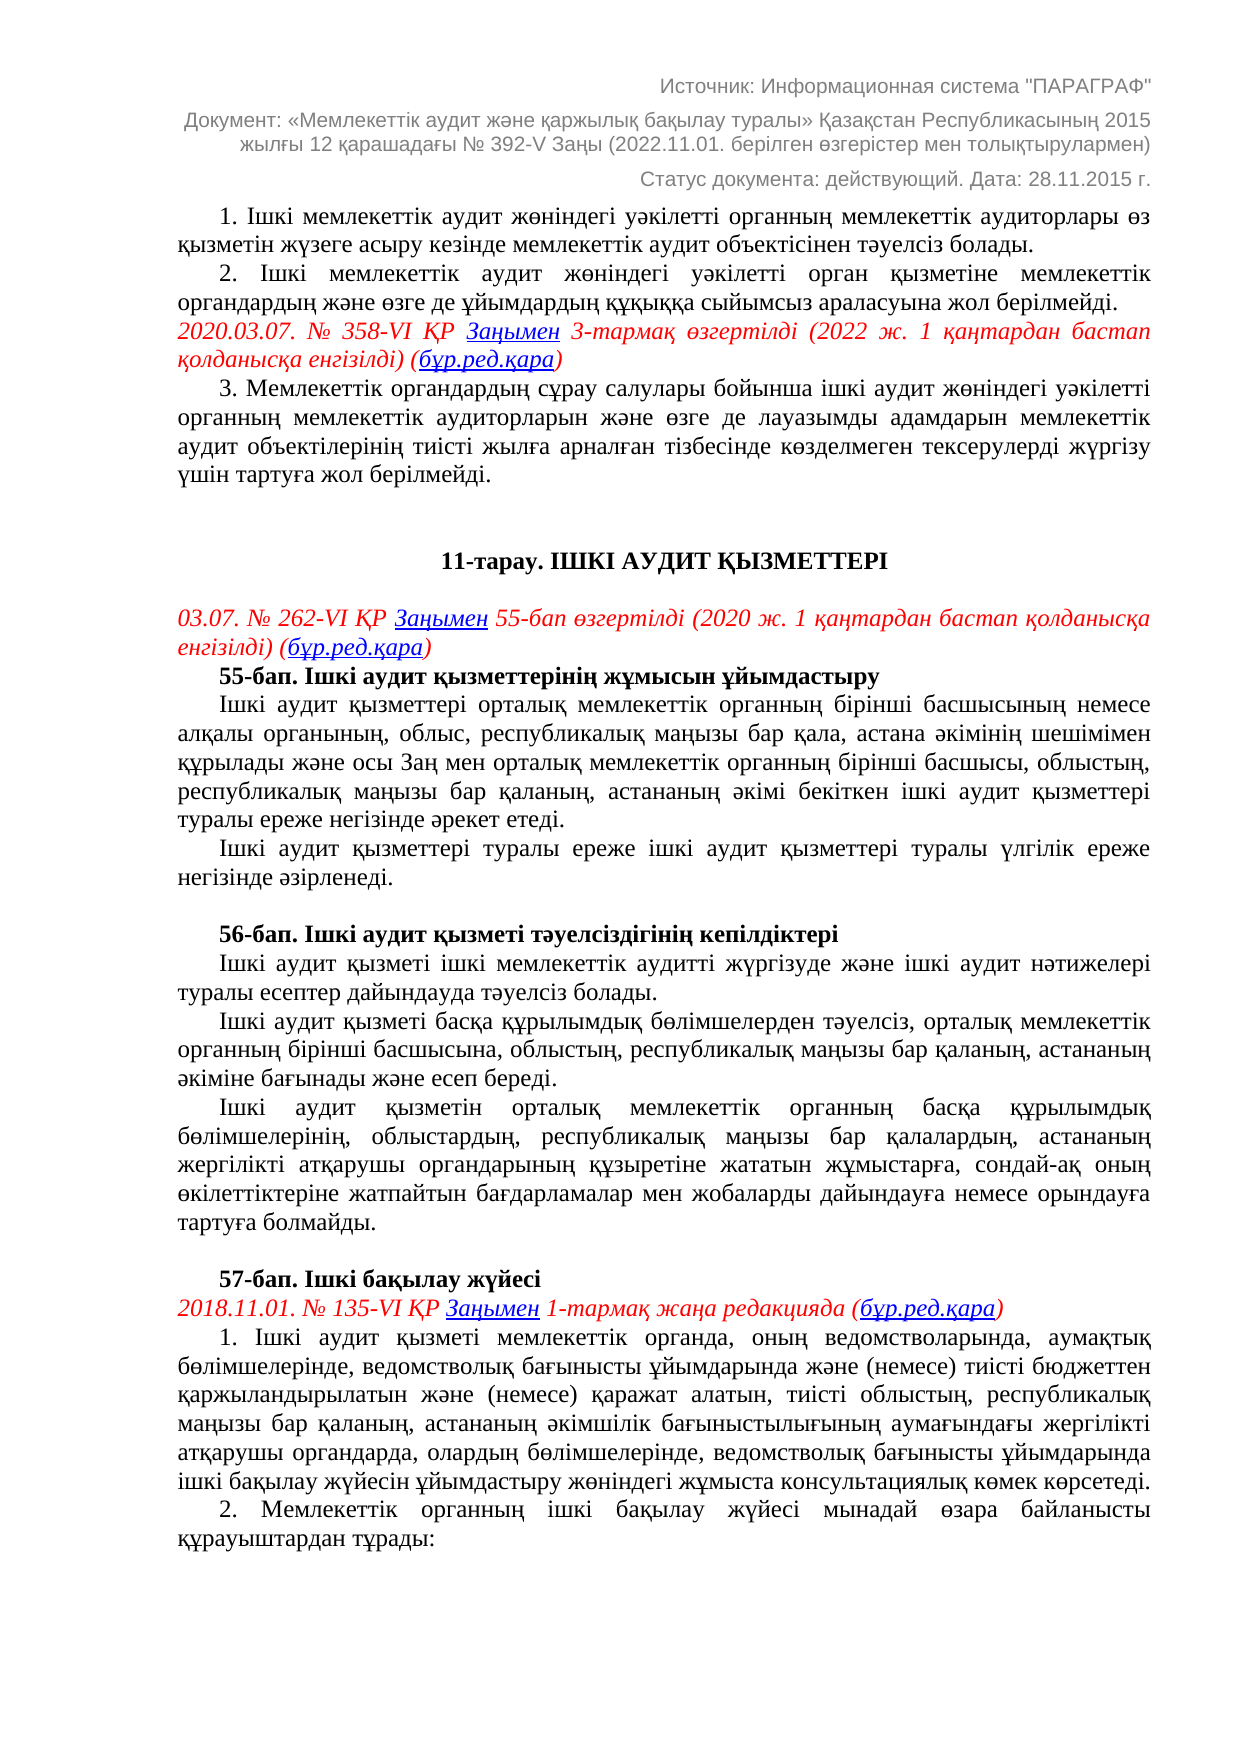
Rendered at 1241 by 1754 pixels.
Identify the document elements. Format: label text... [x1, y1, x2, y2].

text 2018.11.01. № 135-VI ҚР Заңымен 1-тармақ жаңа редакцияда (бұр.ред.қара) [177, 1293, 1152, 1322]
text 57-бап. Ішкі бақылау жүйесі [177, 1264, 1152, 1293]
text 1. Ішкі аудит қызметі мемлекеттік органда, оның ведомстволарында, аумақтық бөлімшелерінде, ведомстволық бағынысты ұйымдарында және (немесе) тиісті бюджеттен қаржыландырылатын және (немесе) қаражат алатын, тиісті облыстың, республикалық маңызы бар қаланың, астананың әкімшілік бағыныстылығының аумағындағы жергілікті атқарушы органдарда, олардың бөлімшелерінде, ведомстволық бағынысты ұйымдарында ішкі бақылау жүйесін ұйымдастыру жөніндегі жұмыста консультациялық көмек көрсетеді. [177, 1322, 1152, 1494]
text Ішкі аудит қызметін орталық мемлекеттік органның басқа құрылымдық бөлімшелерінің, облыстардың, республикалық маңызы бар қалалардың, астананың жергілікті атқарушы органдарының құзыретіне жататын жұмыстарға, сондай-ақ оның өкілеттіктеріне жатпайтын бағдарламалар мен жобаларды дайындауға немесе орындауға тартуға болмайды. [177, 1092, 1152, 1236]
text 56-бап. Ішкі аудит қызметі тәуелсіздігінің кепілдіктері [177, 919, 1152, 948]
text Ішкі аудит қызметі ішкі мемлекеттік аудитті жүргізуде және ішкі аудит нәтижелері туралы есептер дайындауда тәуелсіз болады. [177, 948, 1152, 1006]
text 2020.03.07. № 358-VI ҚР Заңымен 3-тармақ өзгертілді (2022 ж. 1 қаңтардан бастап қолданысқа енгізілді) (бұр.ред.қара) [177, 316, 1152, 373]
text 2. Ішкі мемлекеттік аудит жөніндегі уәкілетті орган қызметіне мемлекеттік органдардың және өзге де ұйымдардың құқыққа сыйымсыз араласуына жол берілмейді. [177, 258, 1152, 316]
text 3. Мемлекеттік органдардың сұрау салулары бойынша ішкі аудит жөніндегі уәкілетті органның мемлекеттік аудиторларын және өзге де лауазымды адамдарын мемлекеттік аудит объектілерінің тиісті жылға арналған тізбесінде көзделмеген тексерулерді жүргізу үшін тартуға жол берілмейді. [177, 373, 1152, 488]
text 03.07. № 262-VІ ҚР Заңымен 55-бап өзгертілді (2020 ж. 1 қаңтардан бастап қолданысқа енгізілді) (бұр.ред.қара) [177, 603, 1152, 661]
text Ішкі аудит қызметтері туралы ереже ішкі аудит қызметтері туралы үлгілік ереже негізінде әзірленеді. [177, 833, 1152, 891]
text Ішкі аудит қызметі басқа құрылымдық бөлімшелерден тәуелсіз, орталық мемлекеттік органның бірінші басшысына, облыстың, республикалық маңызы бар қаланың, астананың әкіміне бағынады және есеп береді. [177, 1006, 1152, 1092]
text 55-бап. Ішкі аудит қызметтерінің жұмысын ұйымдастыру [177, 661, 1152, 689]
text Ішкі аудит қызметтері орталық мемлекеттік органның бірінші басшысының немесе алқалы органының, облыс, республикалық маңызы бар қала, астана әкімінің шешімімен құрылады және осы Заң мен орталық мемлекеттік органның бірінші басшысы, облыстың, республикалық маңызы бар қаланың, астананың әкімі бекіткен ішкі аудит қызметтері туралы ереже негізінде әрекет етеді. [177, 689, 1152, 833]
text 2. Мемлекеттік органның ішкі бақылау жүйесі мынадай өзара байланысты құрауыштардан тұрады: [177, 1494, 1152, 1552]
text 11-тарау. ІШКІ АУДИТ ҚЫЗМЕТТЕРІ [177, 546, 1152, 574]
text 1. Ішкі мемлекеттік аудит жөніндегі уәкілетті органның мемлекеттік аудиторлары өз қызметін жүзеге асыру кезінде мемлекеттік аудит объектісінен тәуелсіз болады. [177, 201, 1152, 258]
